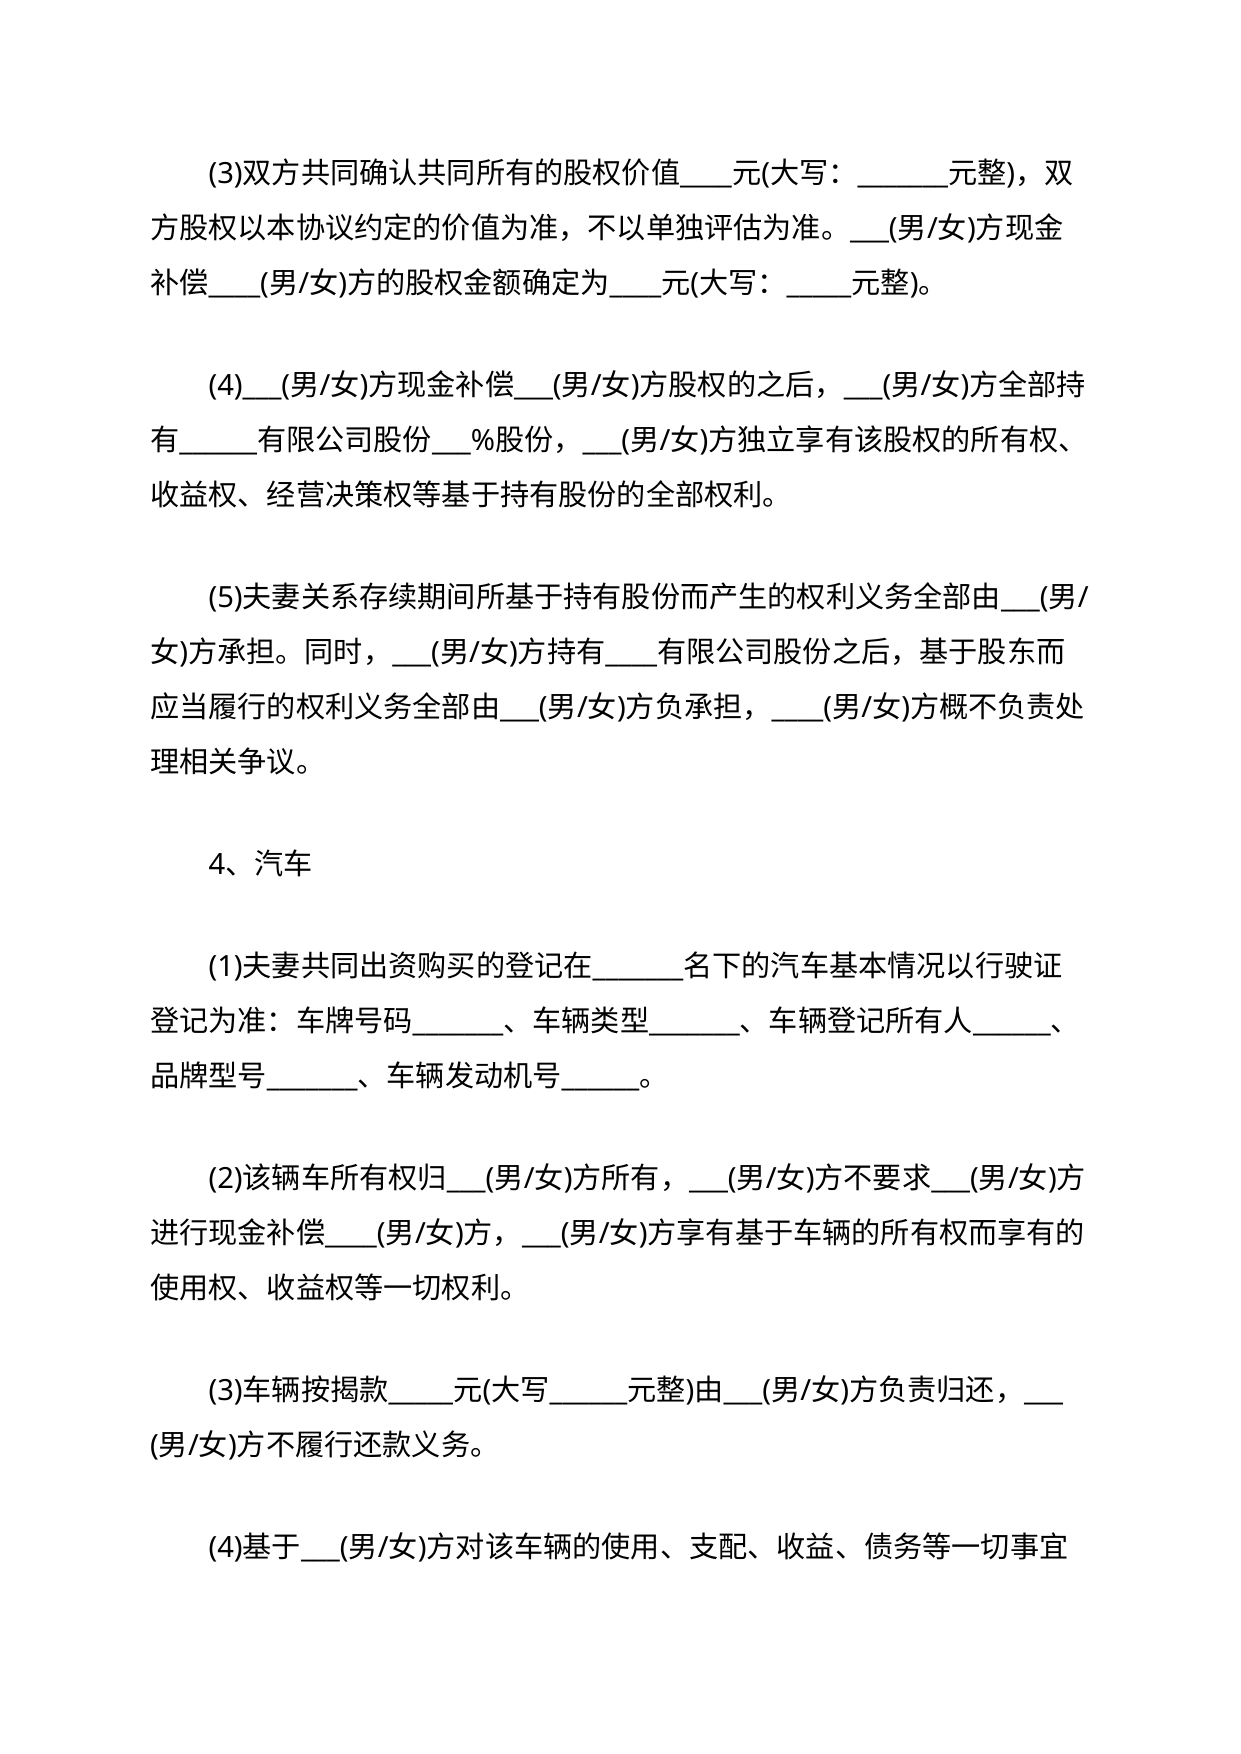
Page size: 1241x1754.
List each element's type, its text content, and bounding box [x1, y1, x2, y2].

text 4、汽车 [150, 841, 1090, 883]
text (1)夫妻共同出资购买的登记在_______名下的汽车基本情况以行驶证登记为准：车牌号码_______、车辆类型_______、车辆登记所有人______、品牌型号_______、车辆发动机号______。 [150, 942, 1090, 1095]
text (2)该辆车所有权归___(男/女)方所有，___(男/女)方不要求___(男/女)方进行现金补偿____(男/女)方，___(男/女)方享有基于车辆的所有权而享有的使用权、收益权等一切权利。 [150, 1154, 1090, 1307]
text (3)车辆按揭款_____元(大写______元整)由___(男/女)方负责归还，___(男/女)方不履行还款义务。 [150, 1366, 1090, 1464]
text (3)双方共同确认共同所有的股权价值____元(大写：_______元整)，双方股权以本协议约定的价值为准，不以单独评估为准。___(男/女)方现金补偿____(男/女)方的股权金额确定为____元(大写：_____元整)。 [150, 150, 1090, 302]
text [150, 1523, 1090, 1566]
text (4)___(男/女)方现金补偿___(男/女)方股权的之后，___(男/女)方全部持有______有限公司股份___%股份，___(男/女)方独立享有该股权的所有权、收益权、经营决策权等基于持有股份的全部权利。 [150, 362, 1090, 514]
text (5)夫妻关系存续期间所基于持有股份而产生的权利义务全部由___(男/女)方承担。同时，___(男/女)方持有____有限公司股份之后，基于股东而应当履行的权利义务全部由___(男/女)方负承担，____(男/女)方概不负责处理相关争议。 [150, 574, 1090, 781]
